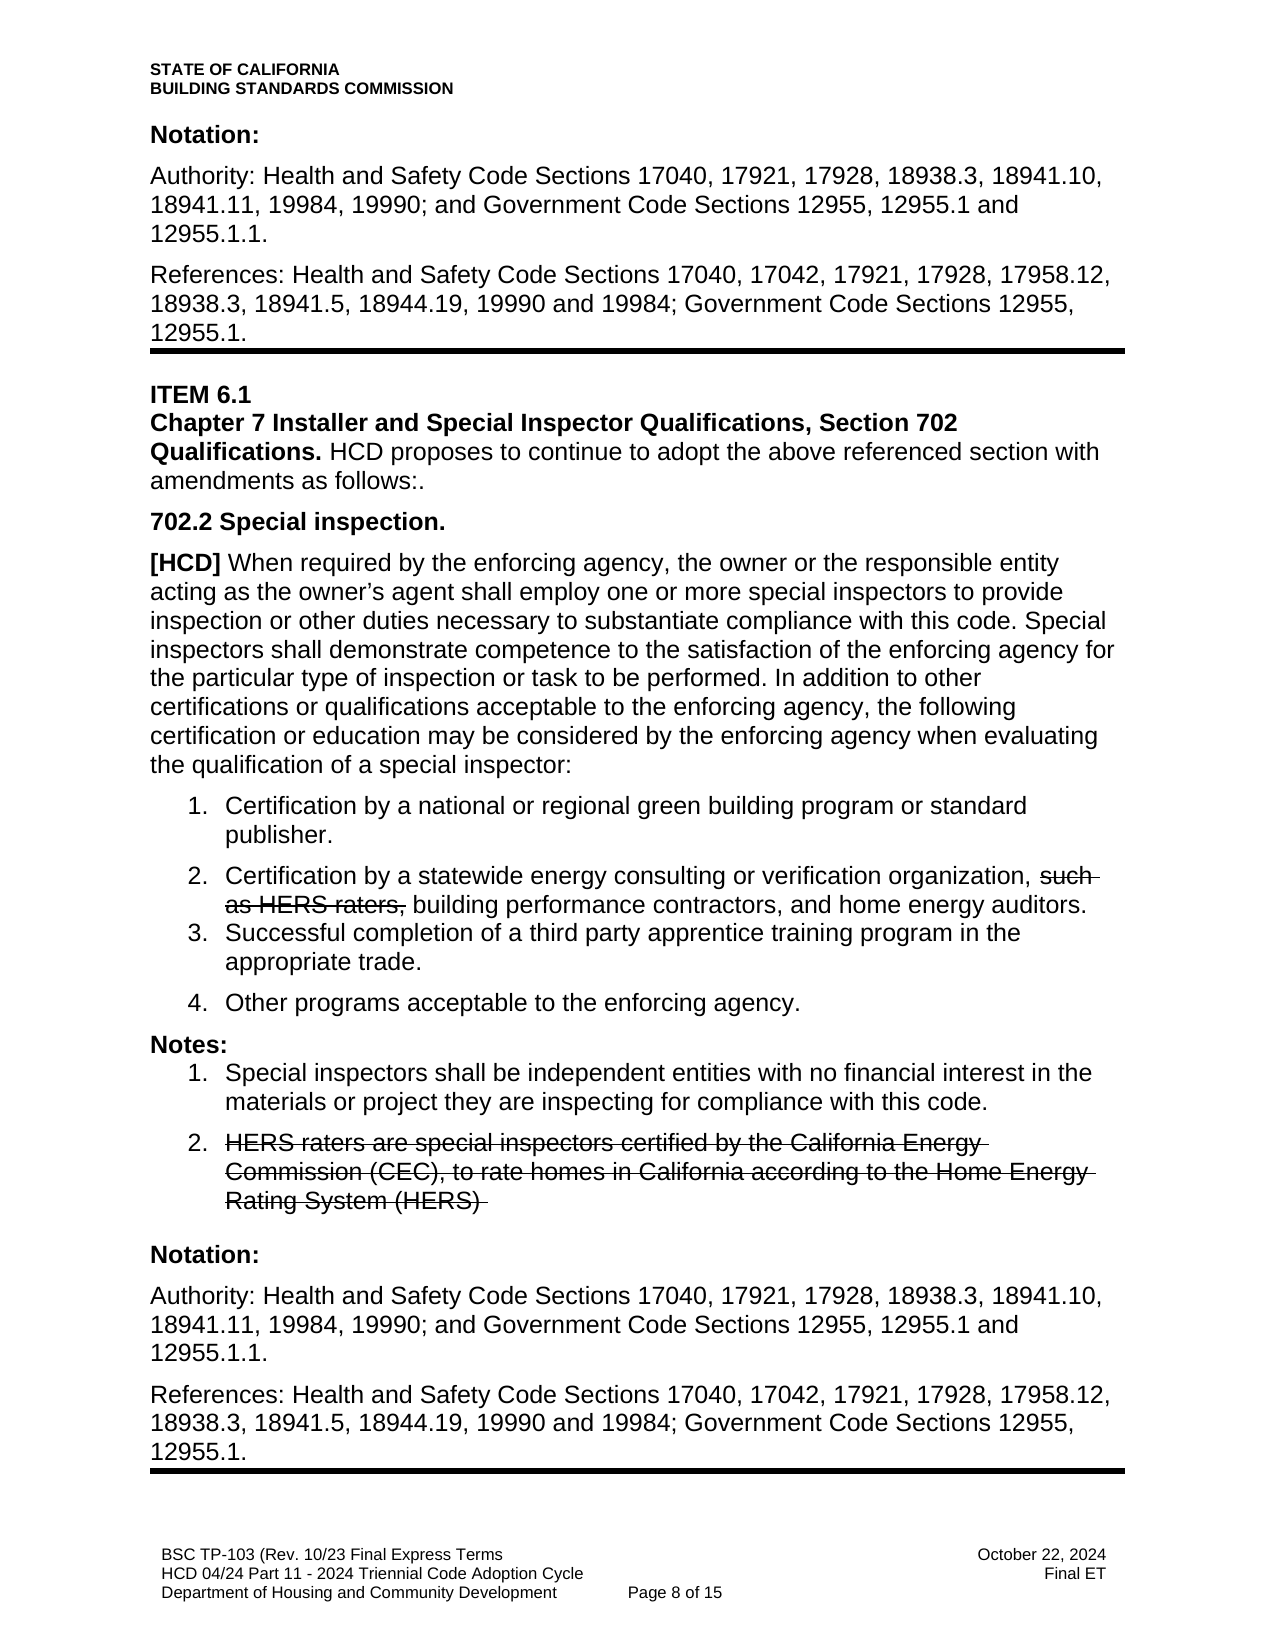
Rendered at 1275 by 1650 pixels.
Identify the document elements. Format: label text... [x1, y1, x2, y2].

subtitle Notation: [150, 120, 1125, 149]
list Special inspectors shall be independent entities with no financial interest in the materials or project they are inspecting for compliance with this code. [187, 1058, 1125, 1116]
text 702.2 Special inspection. [150, 507, 1125, 536]
text Notes: [150, 1029, 1125, 1058]
list Successful completion of a third party apprentice training program in the appropriate trade. [187, 918, 1125, 976]
text Authority: Health and Safety Code Sections 17040, 17921, 17928, 18938.3, 18941.10, 18941.11, 19984, 19990; and Government Code Sections 12955, 12955.1 and 12955.1.1. [150, 1281, 1125, 1367]
subtitle Notation: [150, 1239, 1125, 1268]
text [HCD] When required by the enforcing agency, the owner or the responsible entity acting as the owner’s agent shall employ one or more special inspectors to provide inspection or other duties necessary to substantiate compliance with this code. Special inspectors shall demonstrate competence to the satisfaction of the enforcing agency for the particular type of inspection or task to be performed. In addition to other certifications or qualifications acceptable to the enforcing agency, the following certification or education may be considered by the enforcing agency when evaluating the qualification of a special inspector: [150, 548, 1125, 778]
text References: Health and Safety Code Sections 17040, 17042, 17921, 17928, 17958.12, 18938.3, 18941.5, 18944.19, 19990 and 19984; Government Code Sections 12955, 12955.1. [150, 1379, 1125, 1468]
text References: Health and Safety Code Sections 17040, 17042, 17921, 17928, 17958.12, 18938.3, 18941.5, 18944.19, 19990 and 19984; Government Code Sections 12955, 12955.1. [150, 260, 1125, 348]
text Authority: Health and Safety Code Sections 17040, 17921, 17928, 18938.3, 18941.10, 18941.11, 19984, 19990; and Government Code Sections 12955, 12955.1 and 12955.1.1. [150, 161, 1125, 247]
list HERS raters are special inspectors certified by the California Energy Commission (CEC), to rate homes in California according to the Home Energy Rating System (HERS) [187, 1128, 1125, 1214]
list Certification by a statewide energy consulting or verification organization, such as HERS raters, building performance contractors, and home energy auditors. [187, 861, 1125, 918]
list Other programs acceptable to the enforcing agency. [187, 988, 1125, 1017]
list Certification by a national or regional green building program or standard publisher. [187, 791, 1125, 848]
subtitle ITEM 6.1 Chapter 7 Installer and Special Inspector Qualifications, Section 702 Qualifications. HCD proposes to continue to adopt the above referenced section with amendments as follows:. [150, 379, 1125, 494]
